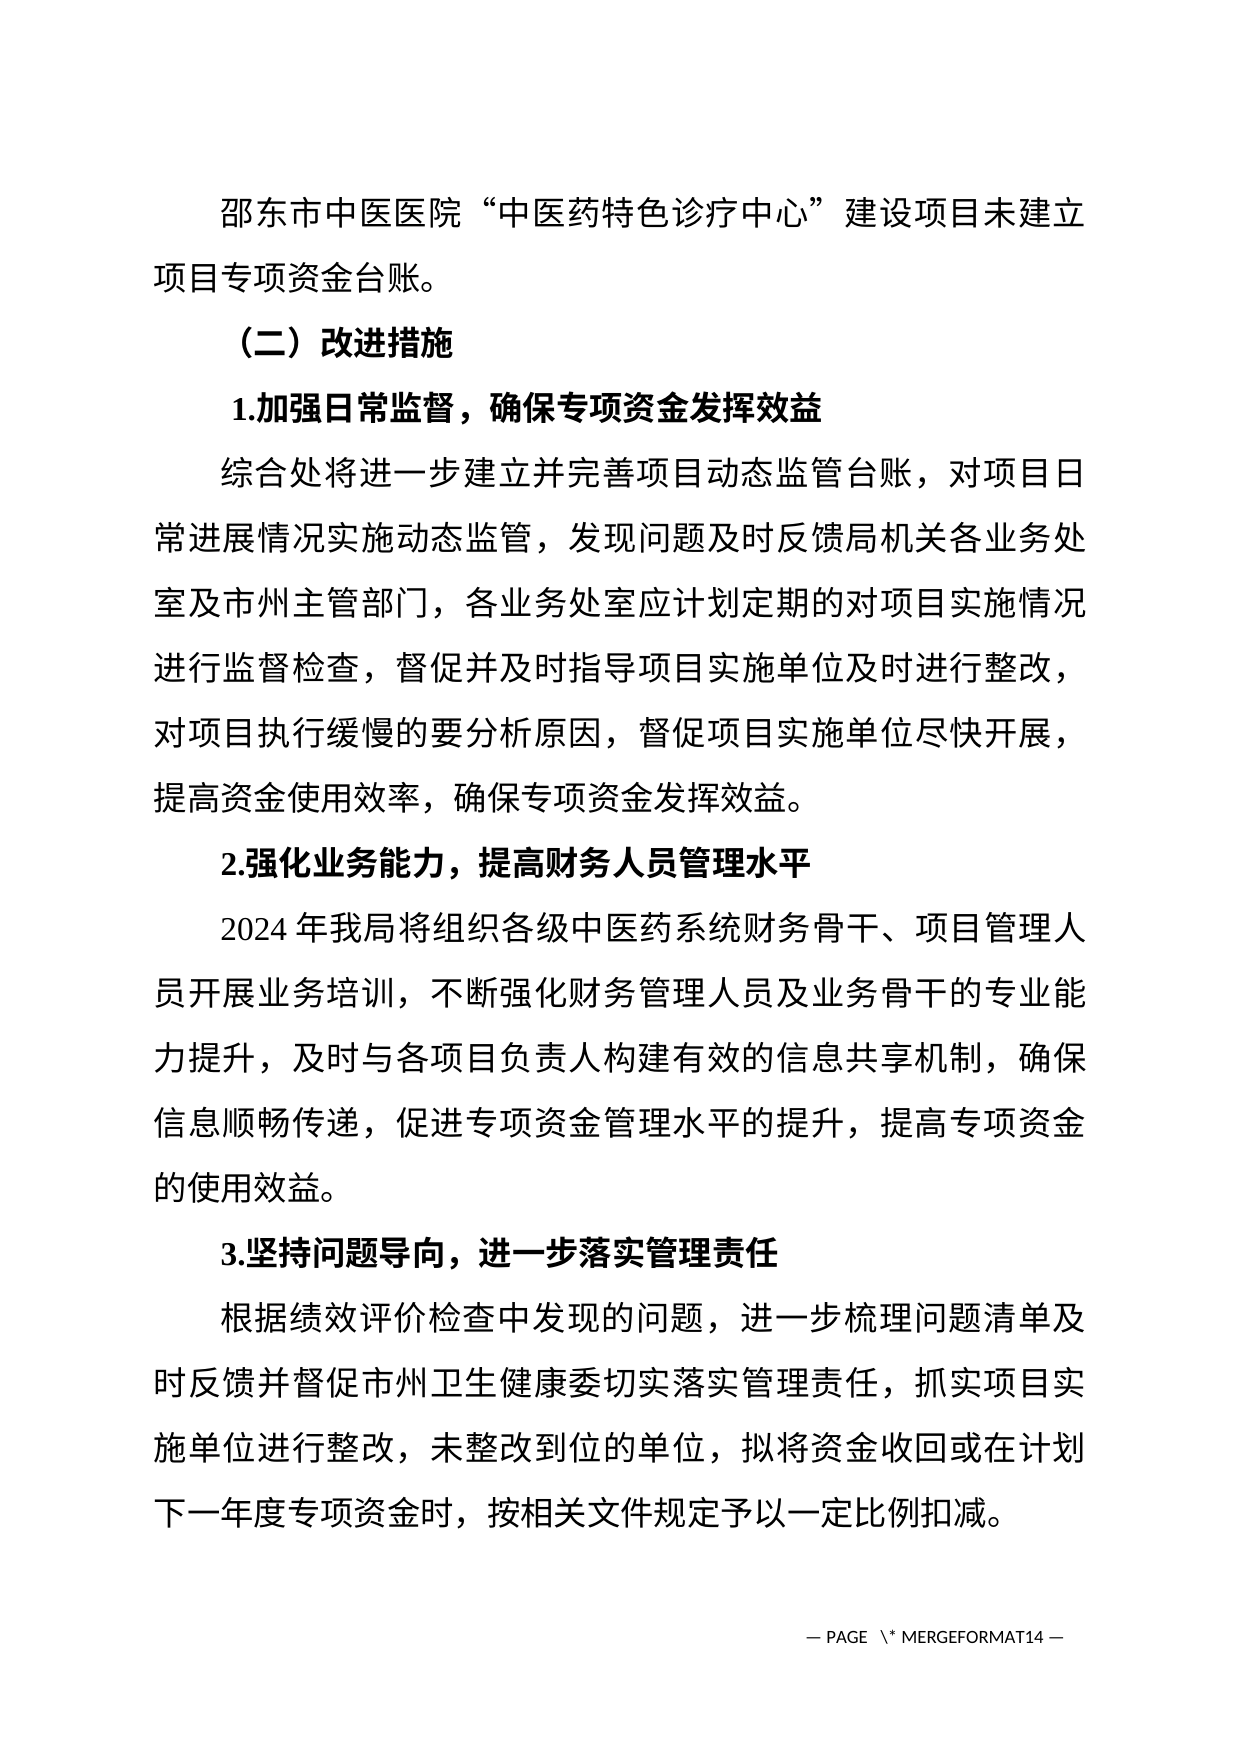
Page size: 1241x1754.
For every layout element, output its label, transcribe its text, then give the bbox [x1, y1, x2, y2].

list 根据绩效评价检查中发现的问题，进一步梳理问题清单及时反馈并督促市州卫生健康委切实落实管理责任，抓实项目实施单位进行整改，未整改到位的单位，拟将资金收回或在计划下一年度专项资金时，按相关文件规定予以一定比例扣减。 [153, 1283, 1087, 1543]
text 2024年我局将组织各级中医药系统财务骨干、项目管理人员开展业务培训，不断强化财务管理人员及业务骨干的专业能力提升，及时与各项目负责人构建有效的信息共享机制，确保信息顺畅传递，促进专项资金管理水平的提升，提高专项资金的使用效益。 [153, 893, 1087, 1218]
list 3.坚持问题导向，进一步落实管理责任 [153, 1218, 1087, 1283]
text 2.强化业务能力，提高财务人员管理水平 [153, 828, 1087, 893]
text 邵东市中医医院“中医药特色诊疗中心”建设项目未建立项目专项资金台账。 [153, 178, 1087, 308]
text （二）改进措施 [153, 308, 1087, 373]
text 综合处将进一步建立并完善项目动态监管台账，对项目日常进展情况实施动态监管，发现问题及时反馈局机关各业务处室及市州主管部门，各业务处室应计划定期的对项目实施情况进行监督检查，督促并及时指导项目实施单位及时进行整改，对项目执行缓慢的要分析原因，督促项目实施单位尽快开展，提高资金使用效率，确保专项资金发挥效益。 [153, 438, 1087, 828]
text 1.加强日常监督，确保专项资金发挥效益 [197, 373, 1087, 438]
